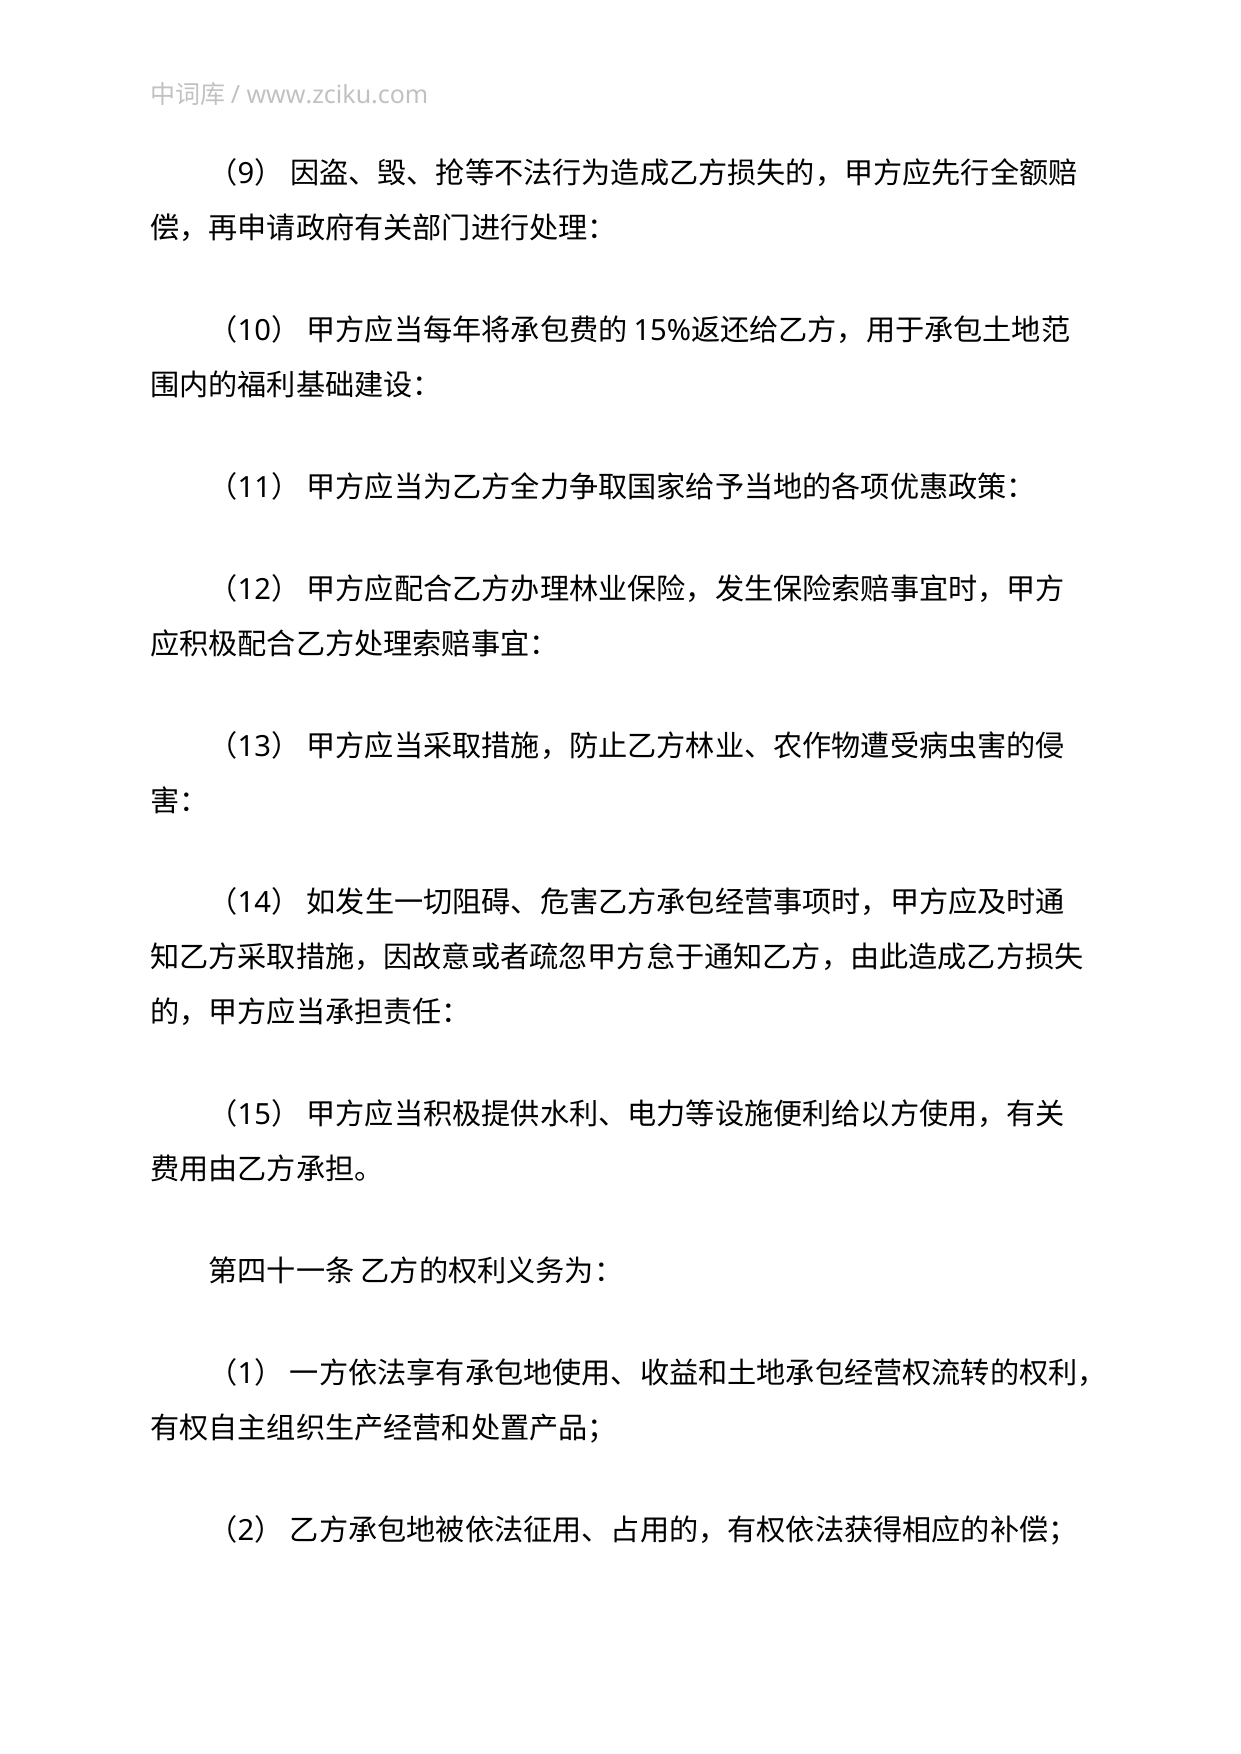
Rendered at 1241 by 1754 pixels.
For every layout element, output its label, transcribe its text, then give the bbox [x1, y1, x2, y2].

text （1） 一方依法享有承包地使用、收益和土地承包经营权流转的权利，有权自主组织生产经营和处置产品； [150, 1349, 1090, 1447]
text （11） 甲方应当为乙方全力争取国家给予当地的各项优惠政策： [150, 463, 1090, 506]
text （9） 因盗、毁、抢等不法行为造成乙方损失的，甲方应先行全额赔偿，再申请政府有关部门进行处理： [150, 150, 1090, 247]
text （10） 甲方应当每年将承包费的15%返还给乙方，用于承包土地范围内的福利基础建设： [150, 307, 1090, 404]
text 第四十一条 乙方的权利义务为： [150, 1247, 1090, 1290]
text （12） 甲方应配合乙方办理林业保险，发生保险索赔事宜时，甲方应积极配合乙方处理索赔事宜： [150, 566, 1090, 663]
text （13） 甲方应当采取措施，防止乙方林业、农作物遭受病虫害的侵害： [150, 722, 1090, 819]
text （2） 乙方承包地被依法征用、占用的，有权依法获得相应的补偿； [150, 1506, 1090, 1548]
text （14） 如发生一切阻碍、危害乙方承包经营事项时，甲方应及时通知乙方采取措施，因故意或者疏忽甲方怠于通知乙方，由此造成乙方损失的，甲方应当承担责任： [150, 879, 1090, 1031]
text （15） 甲方应当积极提供水利、电力等设施便利给以方使用，有关费用由乙方承担。 [150, 1091, 1090, 1188]
